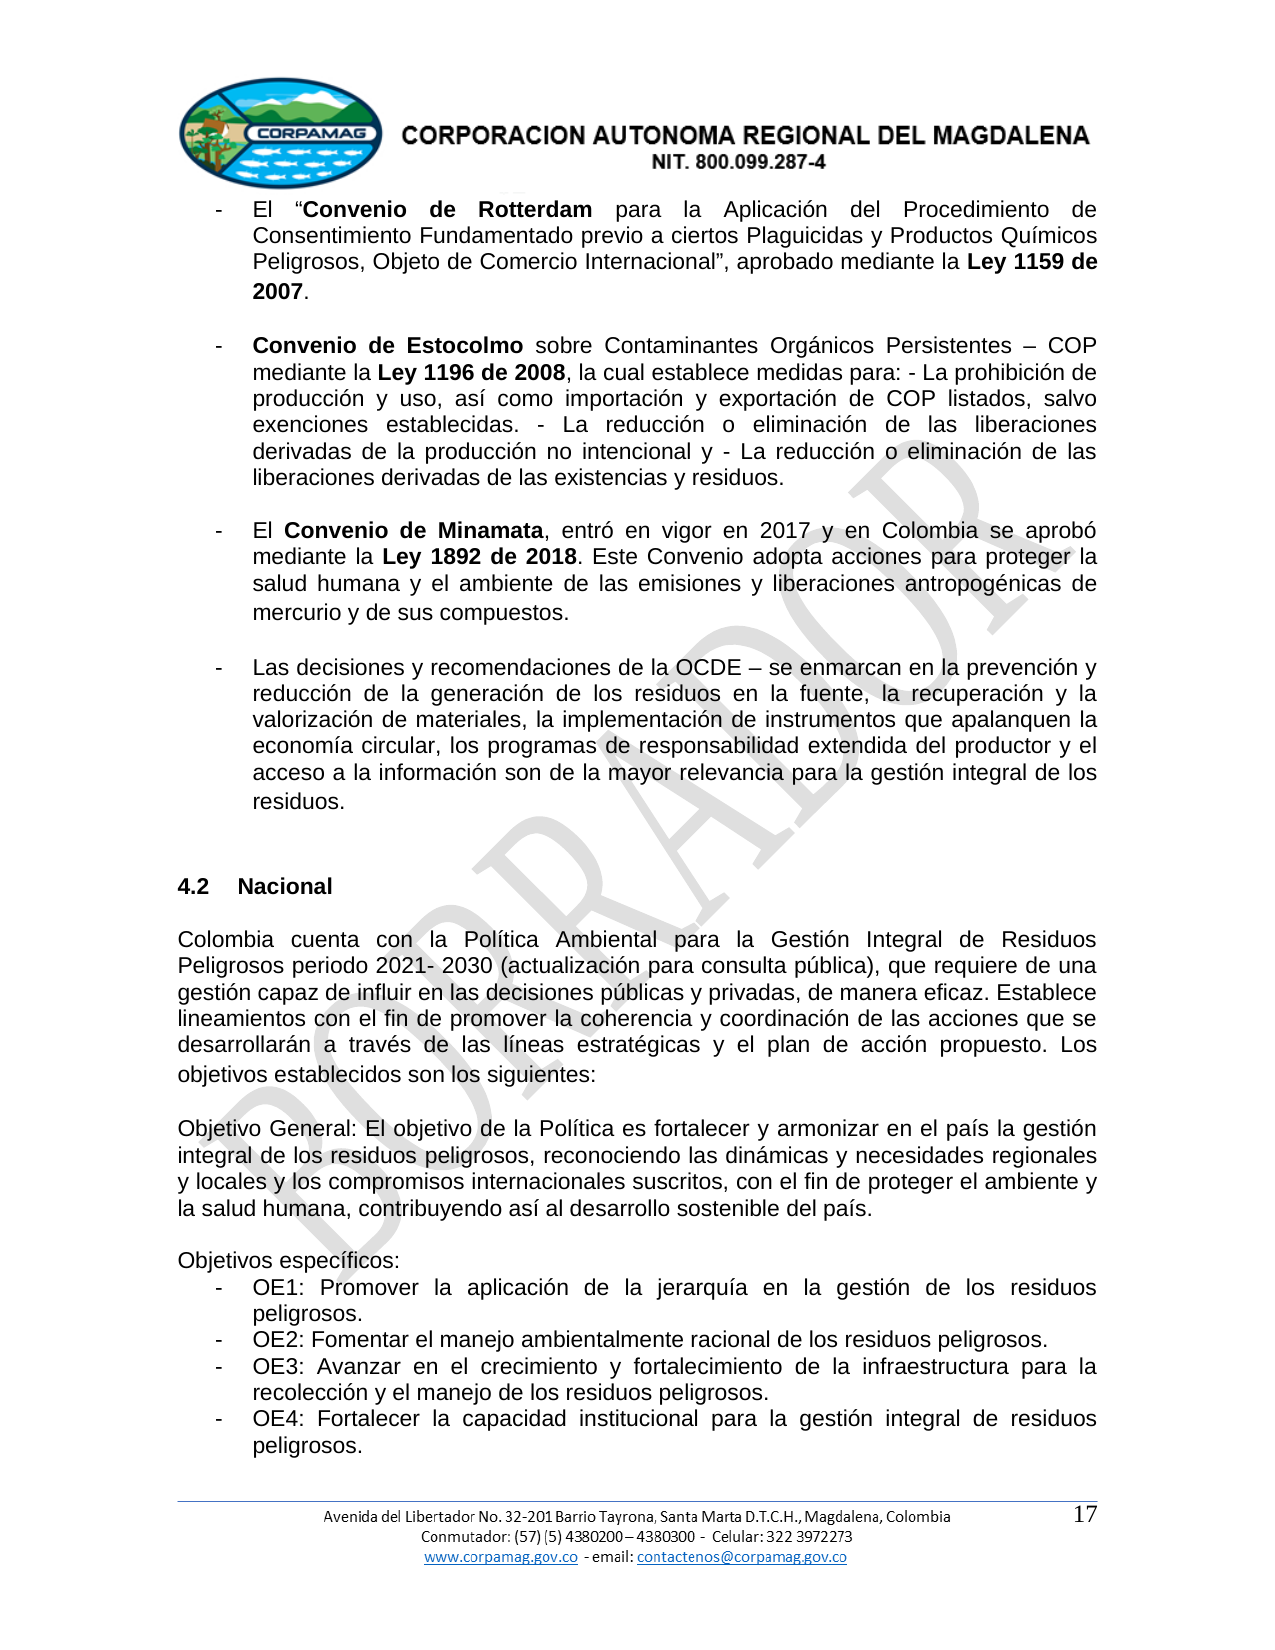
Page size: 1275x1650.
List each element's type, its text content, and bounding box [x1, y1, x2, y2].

list OE3: Avanzar en el crecimiento y fortalecimiento de la infraestructura para la recolección y el manejo de los residuos peligrosos. [215, 1353, 1098, 1405]
list El “Convenio de Rotterdam para la Aplicación del Procedimiento de Consentimiento Fundamentado previo a ciertos Plaguicidas y Productos Químicos Peligrosos, Objeto de Comercio Internacional”, aprobado mediante la Ley 1159 de 2007. [215, 196, 1098, 306]
subtitle Nacional [177, 873, 1098, 900]
list OE2: Fomentar el manejo ambientalmente racional de los residuos peligrosos. [215, 1326, 1098, 1353]
list Las decisiones y recomendaciones de la OCDE – se enmarcan en la prevención y reducción de la generación de los residuos en la fuente, la recuperación y la valorización de materiales, la implementación de instrumentos que apalanquen la economía circular, los programas de responsabilidad extendida del productor y el acceso a la información son de la mayor relevancia para la gestión integral de los residuos. [215, 653, 1098, 816]
list El Convenio de Minamata, entró en vigor en 2017 y en Colombia se aprobó mediante la Ley 1892 de 2018. Este Convenio adopta acciones para proteger la salud humana y el ambiente de las emisiones y liberaciones antropogénicas de mercurio y de sus compuestos. [215, 517, 1098, 627]
list OE4: Fortalecer la capacidad institucional para la gestión integral de residuos peligrosos. [215, 1405, 1098, 1458]
list Convenio de Estocolmo sobre Contaminantes Orgánicos Persistentes – COP mediante la Ley 1196 de 2008, la cual establece medidas para: - La prohibición de producción y uso, así como importación y exportación de COP listados, salvo exenciones establecidas. - La reducción o eliminación de las liberaciones derivadas de la producción no intencional y - La reducción o eliminación de las liberaciones derivadas de las existencias y residuos. [215, 332, 1098, 490]
text Colombia cuenta con la Política Ambiental para la Gestión Integral de Residuos Peligrosos periodo 2021- 2030 (actualización para consulta pública), que requiere de una gestión capaz de influir en las decisiones públicas y privadas, de manera eficaz. Establece lineamientos con el fin de promover la coherencia y coordinación de las acciones que se desarrollarán a través de las líneas estratégicas y el plan de acción propuesto. Los objetivos establecidos son los siguientes: [177, 926, 1098, 1089]
picture [177, 1498, 1098, 1577]
text Objetivos específicos: [177, 1247, 1098, 1273]
picture [177, 73, 1098, 196]
list OE1: Promover la aplicación de la jerarquía en la gestión de los residuos peligrosos. [215, 1273, 1098, 1326]
text Objetivo General: El objetivo de la Política es fortalecer y armonizar en el país la gestión integral de los residuos peligrosos, reconociendo las dinámicas y necesidades regionales y locales y los compromisos internacionales suscritos, con el fin de proteger el ambiente y la salud humana, contribuyendo así al desarrollo sostenible del país. [177, 1115, 1098, 1221]
